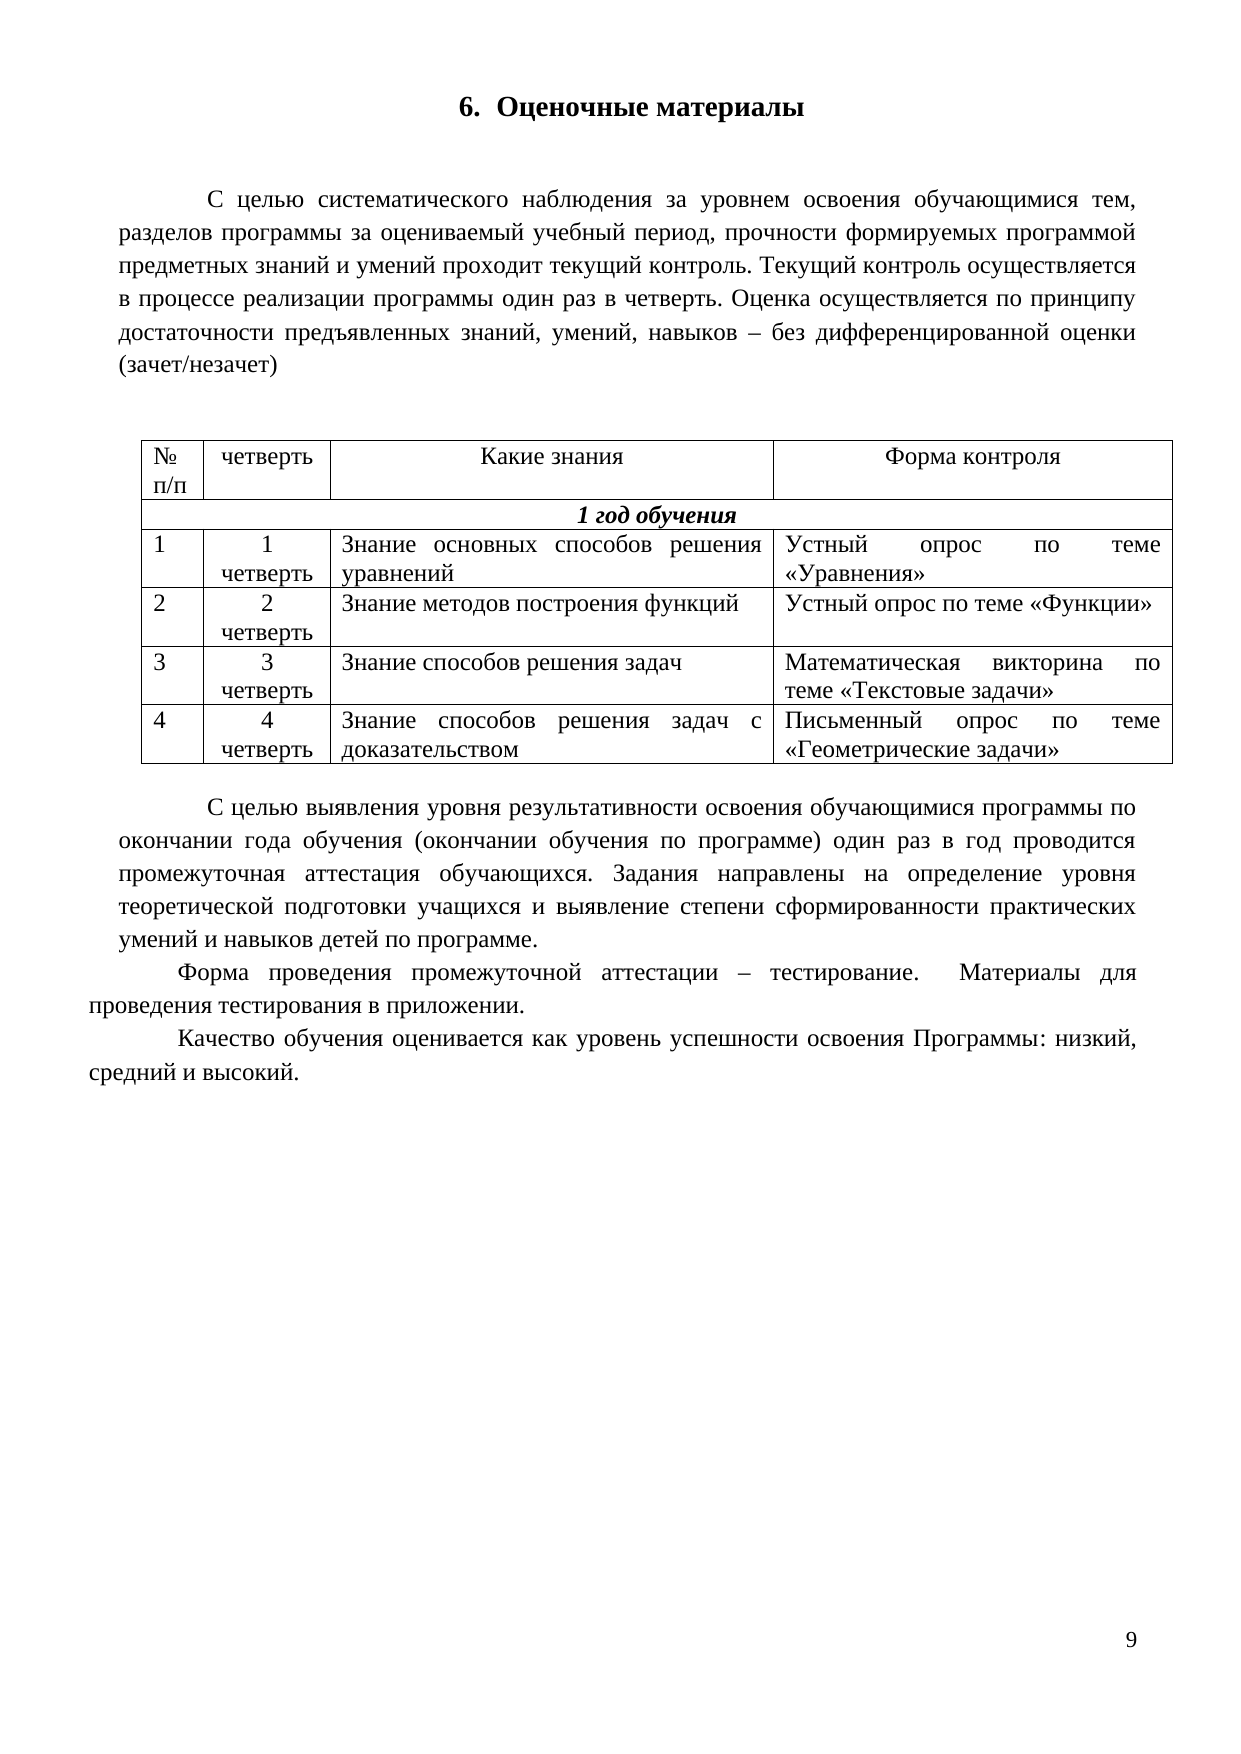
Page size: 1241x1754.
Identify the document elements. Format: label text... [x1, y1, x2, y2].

table_cell Знание основных способов решения уравнений [331, 530, 773, 587]
table_cell 4 [142, 705, 203, 763]
table_cell Знание способов решения задач с доказательством [331, 705, 773, 763]
table_cell Знание способов решения задач [331, 647, 773, 704]
table_header Какие знания [331, 441, 773, 499]
table_cell 3 [142, 647, 203, 704]
table_cell 1 [142, 530, 203, 587]
table_cell 1 год обучения [142, 500, 1172, 528]
table_cell Устный опрос по теме «Уравнения» [774, 530, 1172, 587]
table_cell Математическая викторина по теме «Текстовые задачи» [774, 647, 1172, 704]
table_header № п/п [142, 441, 203, 499]
table_cell 4 четверть [204, 705, 330, 763]
table_header Форма контроля [774, 441, 1172, 499]
table_cell 1 четверть [204, 530, 330, 587]
text С целью выявления уровня результативности освоения обучающимися программы по окончании года обучения (окончании обучения по программе) один раз в год проводится промежуточная аттестация обучающихся. Задания направлены на определение уровня теоретической подготовки учащихся и выявление степени сформированности практических умений и навыков детей по программе. [118, 792, 1137, 953]
table_cell Письменный опрос по теме «Геометрические задачи» [774, 705, 1172, 763]
table_cell 2 [142, 588, 203, 646]
text Качество обучения оценивается как уровень успешности освоения Программы: низкий, средний и высокий. [89, 1023, 1137, 1085]
table_header четверть [204, 441, 330, 499]
table_cell Устный опрос по теме «Функции» [774, 588, 1172, 646]
list Форма проведения промежуточной аттестации – тестирование. Материалы для проведения тестирования в приложении. [89, 957, 1137, 1019]
table_cell 2 четверть [204, 588, 330, 646]
text С целью систематического наблюдения за уровнем освоения обучающимися тем, разделов программы за оцениваемый учебный период, прочности формируемых программой предметных знаний и умений проходит текущий контроль. Текущий контроль осуществляется в процессе реализации программы один раз в четверть. Оценка осуществляется по принципу достаточности предъявленных знаний, умений, навыков – без дифференцированной оценки (зачет/незачет) [118, 184, 1137, 378]
table_cell 3 четверть [204, 647, 330, 704]
table_cell Знание методов построения функций [331, 588, 773, 646]
list Оценочные материалы [126, 89, 1137, 122]
